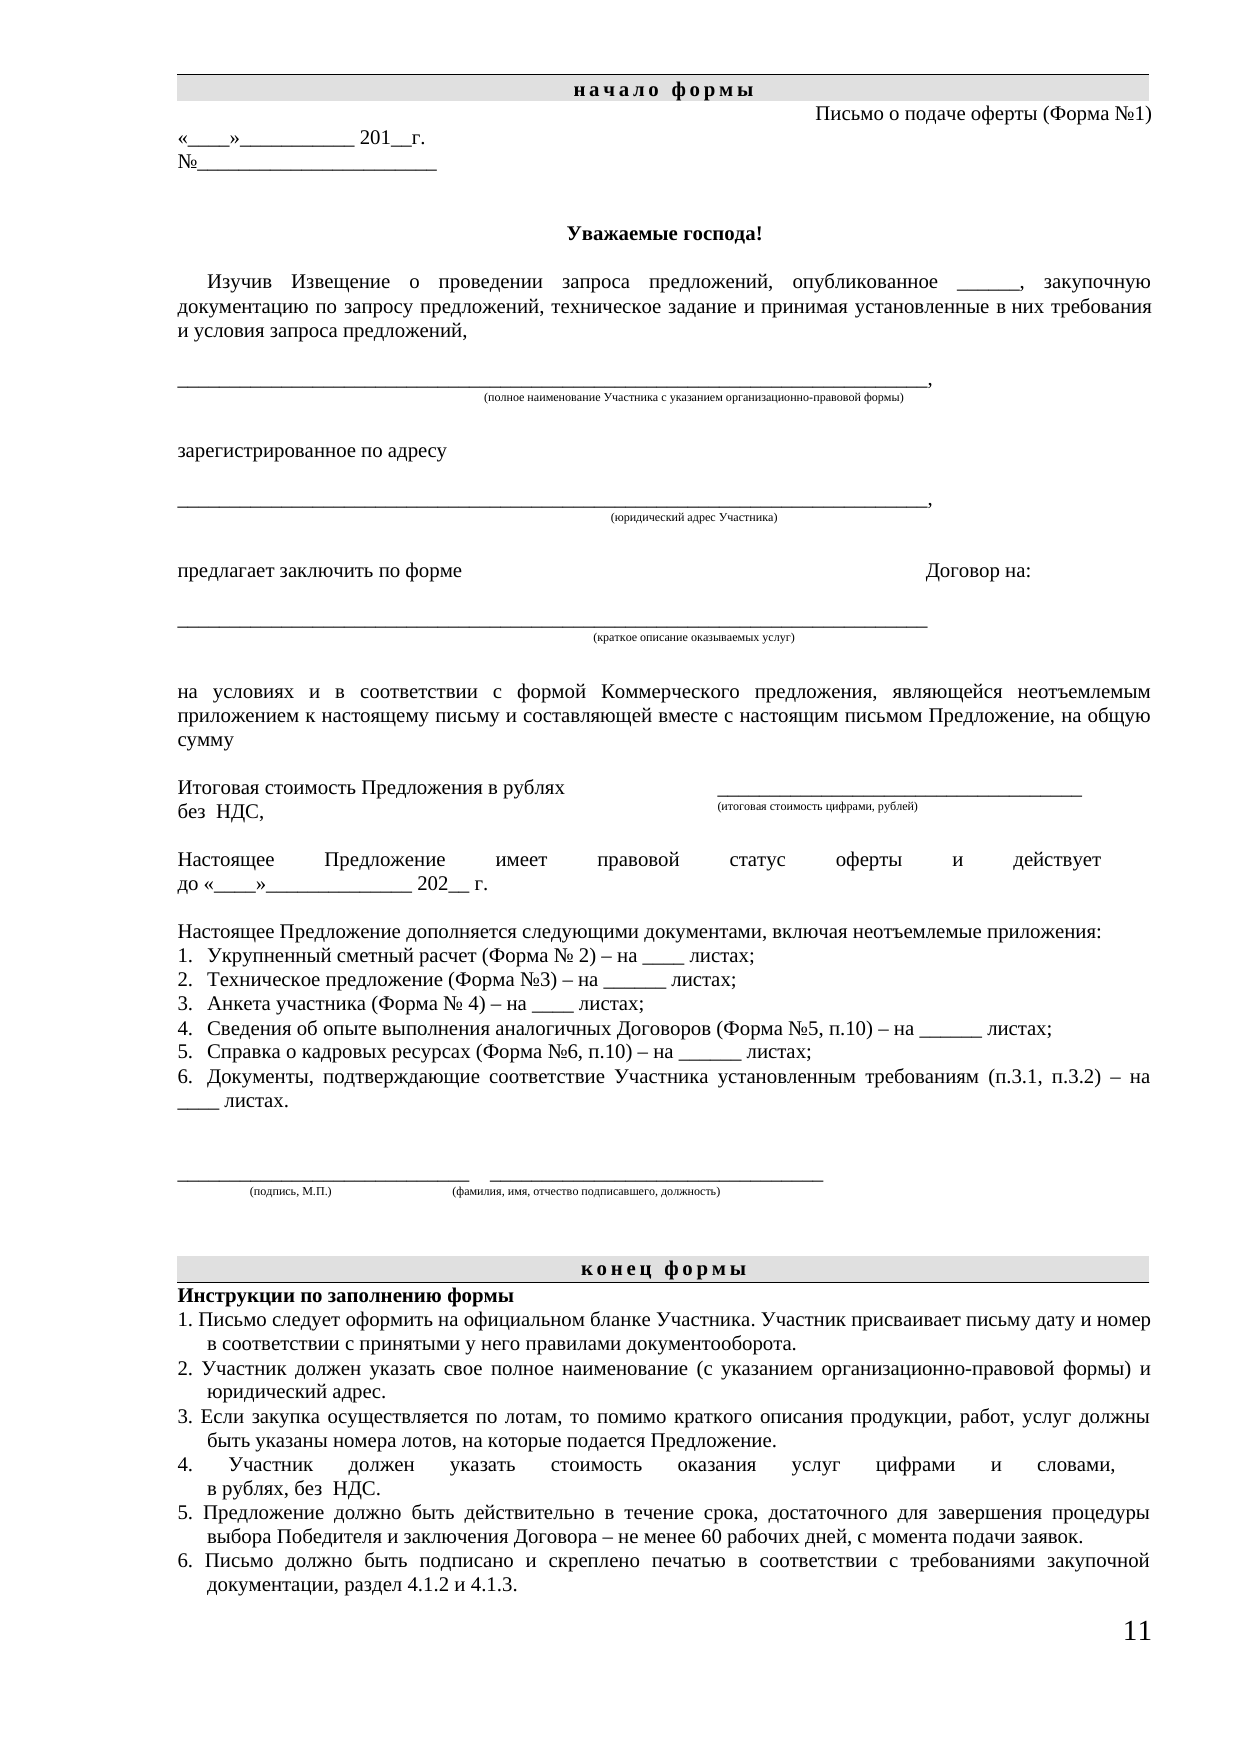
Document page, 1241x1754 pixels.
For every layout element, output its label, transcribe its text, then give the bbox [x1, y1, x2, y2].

list Документы, подтверждающие соответствие Участника установленным требованиям (п.3.1, п.3.2) – на ____ листах. [177, 1063, 1152, 1112]
text 1. Письмо следует оформить на официальном бланке Участника. Участник присваивает письму дату и номер в соответствии с принятыми у него правилами документооборота. [177, 1307, 1152, 1355]
text Инструкции по заполнению формы [177, 1283, 1152, 1307]
text (полное наименование Участника с указанием организационно-правовой формы) [177, 390, 1152, 414]
text 3. Если закупка осуществляется по лотам, то помимо краткого описания продукции, работ, услуг должны быть указаны номера лотов, на которые подается Предложение. [177, 1403, 1152, 1452]
text зарегистрированное по адресу [177, 438, 1152, 462]
text Письмо о подаче оферты (Форма №1) [177, 101, 1152, 125]
text Изучив Извещение о проведении запроса предложений, опубликованное ______, закупочную документацию по запросу предложений, техническое задание и принимая установленные в них требования и условия запроса предложений, [177, 269, 1152, 342]
text Уважаемые господа! [177, 221, 1152, 245]
text ________________________________________________________________________, [177, 486, 1152, 510]
list Анкета участника (Форма № 4) – на ____ листах; [177, 991, 1152, 1015]
text предлагает заключить по форме Договор на: [177, 558, 1152, 582]
text 6. Письмо должно быть подписано и скреплено печатью в соответствии с требованиями закупочной документации, раздел 4.1.2 и 4.1.3. [177, 1548, 1152, 1596]
text (подпись, М.П.) (фамилия, имя, отчество подписавшего, должность) [177, 1184, 1152, 1208]
text 4. Участник должен указать стоимость оказания услуг цифрами и словами, в рублях, без НДС. [177, 1452, 1152, 1500]
text 5. Предложение должно быть действительно в течение срока, достаточного для завершения процедуры выбора Победителя и заключения Договора – не менее 60 рабочих дней, с момента подачи заявок. [177, 1500, 1152, 1548]
list Сведения об опыте выполнения аналогичных Договоров (Форма №5, п.10) – на ______ листах; [177, 1015, 1152, 1039]
text Настоящее Предложение имеет правовой статус оферты и действует до «____»______________ 202__ г. [177, 847, 1152, 895]
list Укрупненный сметный расчет (Форма № 2) – на ____ листах; [177, 943, 1152, 967]
text ________________________________________________________________________ [177, 606, 1152, 630]
text №_______________________ [177, 149, 605, 173]
text на условиях и в соответствии с формой Коммерческого предложения, являющейся неотъемлемым приложением к настоящему письму и составляющей вместе с настоящим письмом Предложение, на общую сумму [177, 678, 1152, 751]
text ________________________________________________________________________, [177, 366, 1152, 390]
list Справка о кадровых ресурсах (Форма №6, п.10) – на ______ листах; [177, 1039, 1152, 1063]
table_header Итоговая стоимость Предложения в рублях без НДС, [166, 775, 706, 823]
text (юридический адрес Участника) [177, 510, 1152, 534]
list Техническое предложение (Форма №3) – на ______ листах; [177, 967, 1152, 991]
text начало формы [177, 75, 1149, 101]
text Настоящее Предложение дополняется следующими документами, включая неотъемлемые приложения: [177, 919, 1152, 943]
text ____________________________ ________________________________ [177, 1160, 1152, 1184]
text «____»___________ 201__г. [177, 125, 606, 149]
text конец формы [177, 1256, 1149, 1282]
text 2. Участник должен указать свое полное наименование (с указанием организационно-правовой формы) и юридический адрес. [177, 1355, 1152, 1403]
text (краткое описание оказываемых услуг) [177, 630, 1152, 654]
table_header ___________________________________ (итоговая стоимость цифрами, рублей) [706, 775, 1240, 823]
